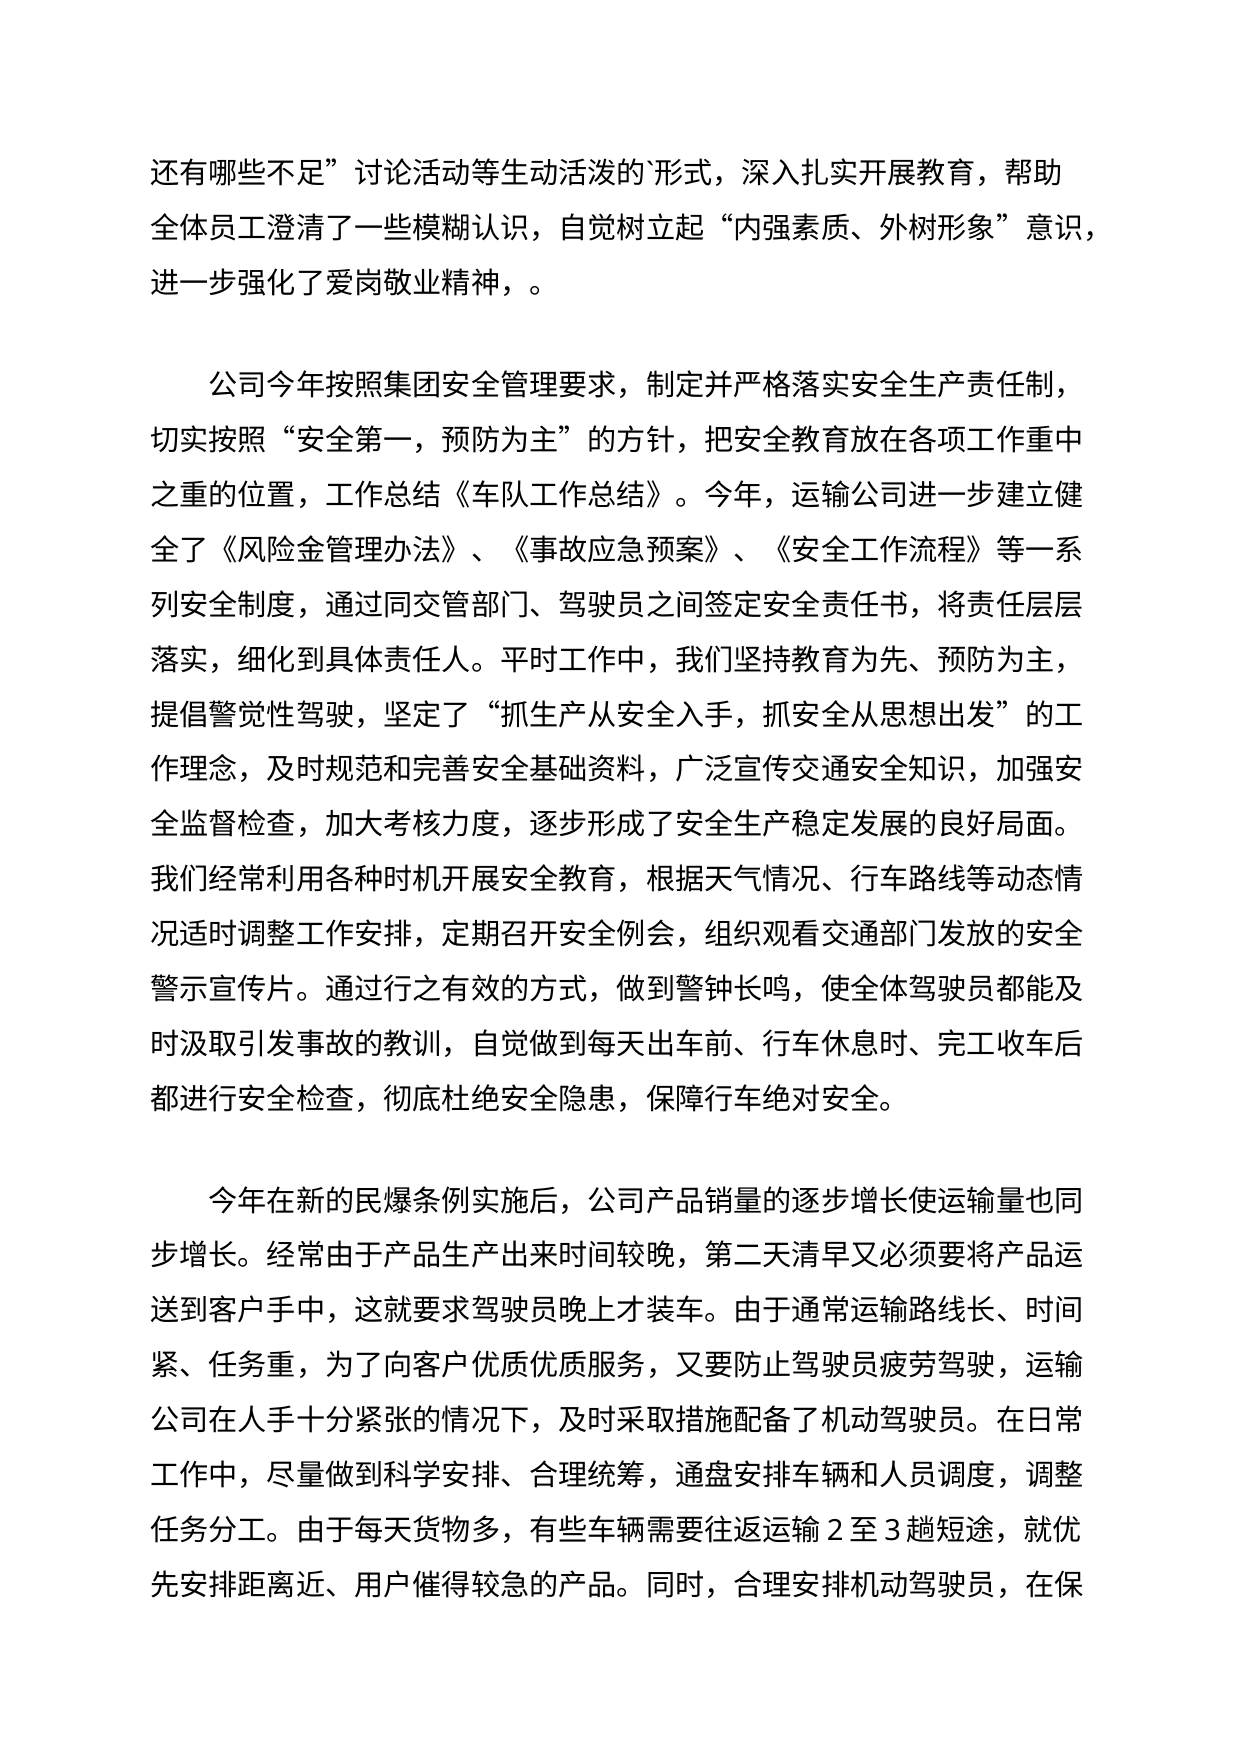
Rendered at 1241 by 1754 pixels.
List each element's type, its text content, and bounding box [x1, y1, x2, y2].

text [150, 150, 1090, 302]
text 公司今年按照集团安全管理要求，制定并严格落实安全生产责任制，切实按照“安全第一，预防为主”的方针，把安全教育放在各项工作重中之重的位置，工作总结《车队工作总结》。今年，运输公司进一步建立健全了《风险金管理办法》、《事故应急预案》、《安全工作流程》等一系列安全制度，通过同交管部门、驾驶员之间签定安全责任书，将责任层层落实，细化到具体责任人。平时工作中，我们坚持教育为先、预防为主，提倡警觉性驾驶，坚定了“抓生产从安全入手，抓安全从思想出发”的工作理念，及时规范和完善安全基础资料，广泛宣传交通安全知识，加强安全监督检查，加大考核力度，逐步形成了安全生产稳定发展的良好局面。我们经常利用各种时机开展安全教育，根据天气情况、行车路线等动态情况适时调整工作安排，定期召开安全例会，组织观看交通部门发放的安全警示宣传片。通过行之有效的方式，做到警钟长鸣，使全体驾驶员都能及时汲取引发事故的教训，自觉做到每天出车前、行车休息时、完工收车后都进行安全检查，彻底杜绝安全隐患，保障行车绝对安全。 [150, 362, 1090, 1118]
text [150, 1177, 1090, 1604]
